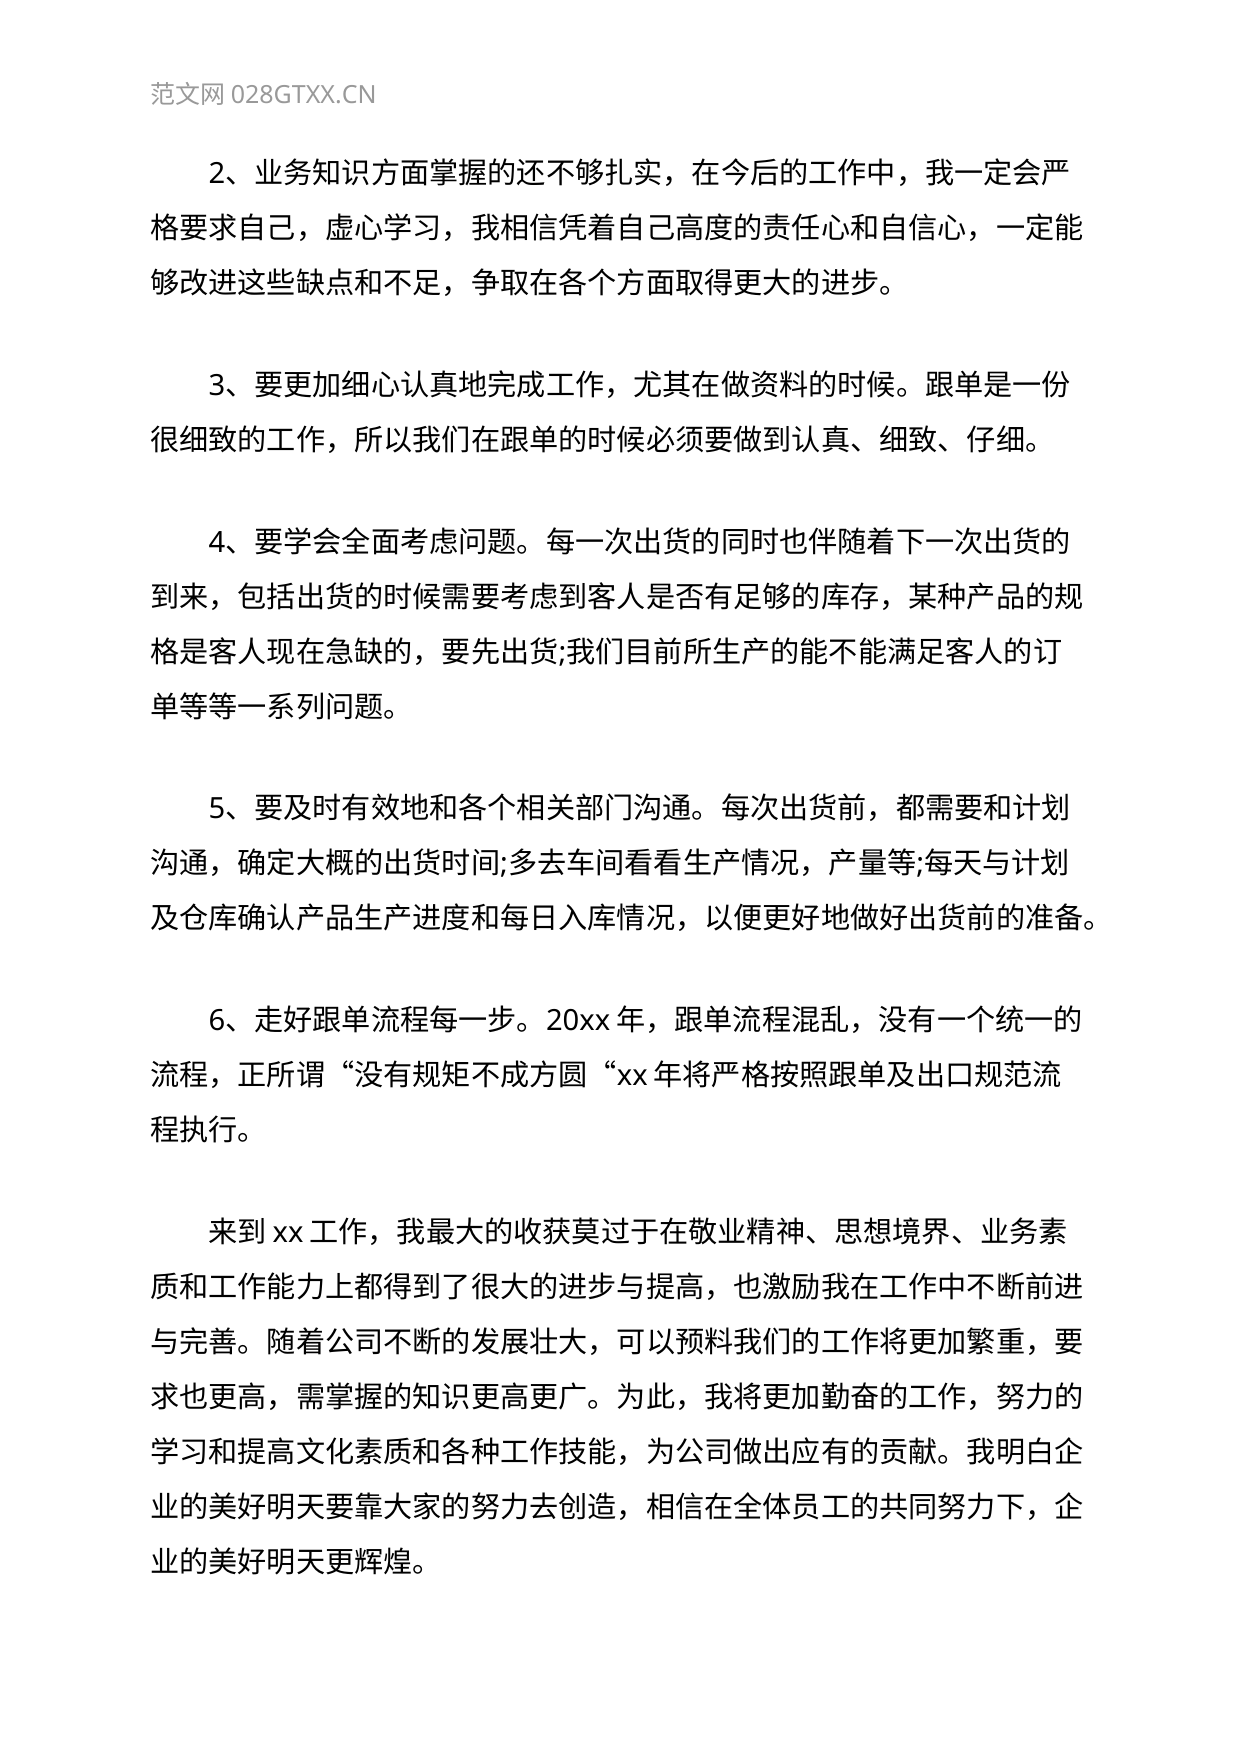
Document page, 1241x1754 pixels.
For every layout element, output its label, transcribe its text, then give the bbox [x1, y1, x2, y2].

text 5、要及时有效地和各个相关部门沟通。每次出货前，都需要和计划沟通，确定大概的出货时间;多去车间看看生产情况，产量等;每天与计划及仓库确认产品生产进度和每日入库情况，以便更好地做好出货前的准备。 [150, 785, 1090, 937]
text 3、要更加细心认真地完成工作，尤其在做资料的时候。跟单是一份很细致的工作，所以我们在跟单的时候必须要做到认真、细致、仔细。 [150, 362, 1090, 459]
text 来到xx工作，我最大的收获莫过于在敬业精神、思想境界、业务素质和工作能力上都得到了很大的进步与提高，也激励我在工作中不断前进与完善。随着公司不断的发展壮大，可以预料我们的工作将更加繁重，要求也更高，需掌握的知识更高更广。为此，我将更加勤奋的工作，努力的学习和提高文化素质和各种工作技能，为公司做出应有的贡献。我明白企业的美好明天要靠大家的努力去创造，相信在全体员工的共同努力下，企业的美好明天更辉煌。 [150, 1209, 1090, 1580]
text 2、业务知识方面掌握的还不够扎实，在今后的工作中，我一定会严格要求自己，虚心学习，我相信凭着自己高度的责任心和自信心，一定能够改进这些缺点和不足，争取在各个方面取得更大的进步。 [150, 150, 1090, 302]
text 4、要学会全面考虑问题。每一次出货的同时也伴随着下一次出货的到来，包括出货的时候需要考虑到客人是否有足够的库存，某种产品的规格是客人现在急缺的，要先出货;我们目前所生产的能不能满足客人的订单等等一系列问题。 [150, 518, 1090, 726]
text 6、走好跟单流程每一步。20xx年，跟单流程混乱，没有一个统一的流程，正所谓“没有规矩不成方圆“xx年将严格按照跟单及出口规范流程执行。 [150, 997, 1090, 1149]
